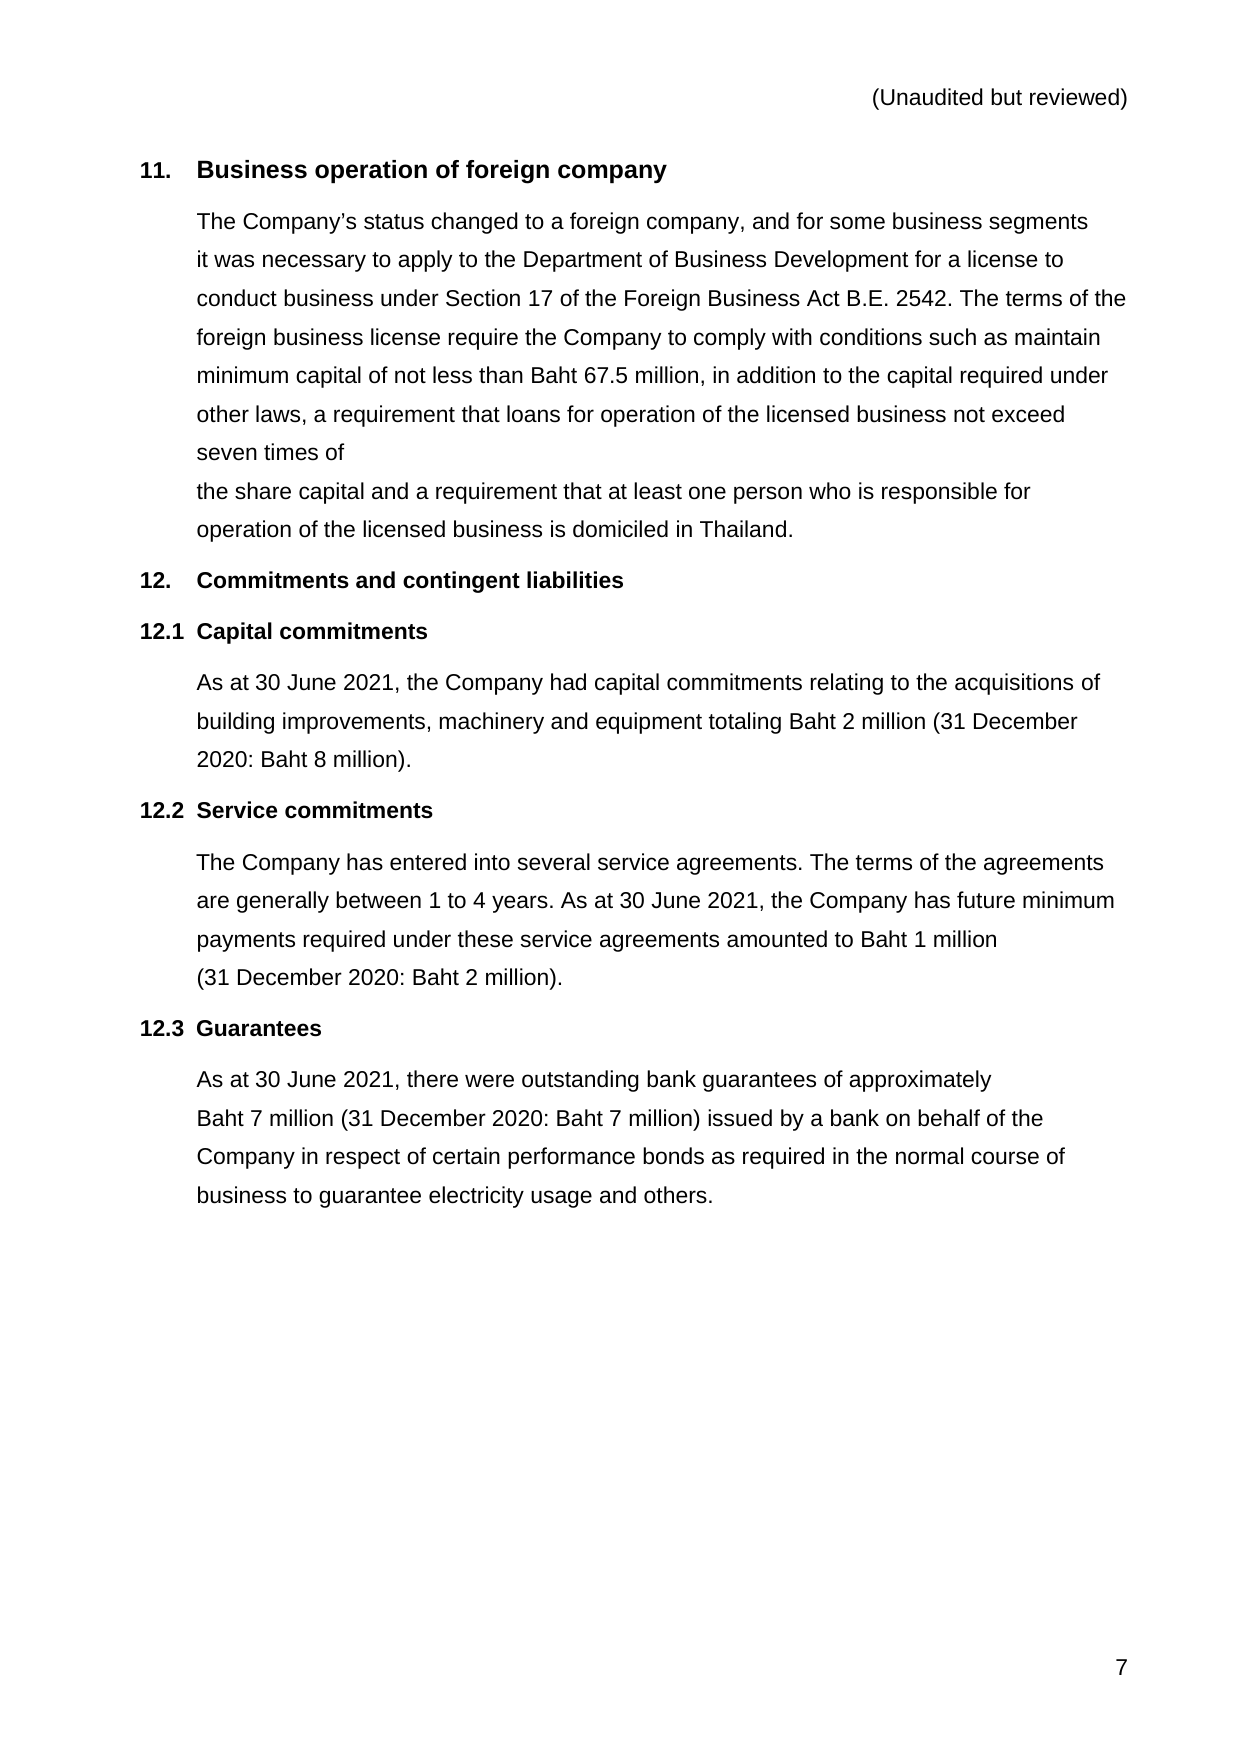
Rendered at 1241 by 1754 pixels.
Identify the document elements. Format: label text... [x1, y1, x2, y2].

text As at 30 June 2021, there were outstanding bank guarantees of approximately Baht 7 million (31 December 2020: Baht 7 million) issued by a bank on behalf of the Company in respect of certain performance bonds as required in the normal course of business to guarantee electricity usage and others. [139, 1057, 1128, 1211]
text 12.3 Guarantees [139, 1006, 1128, 1044]
text As at 30 June 2021, the Company had capital commitments relating to the acquisitions of building improvements, machinery and equipment totaling Baht 2 million (31 December 2020: Baht 8 million). [139, 660, 1128, 776]
text 12.2 Service commitments [139, 788, 1128, 827]
text 12.1 Capital commitments [139, 609, 1128, 647]
text 12. Commitments and contingent liabilities [139, 558, 1128, 596]
text 11. Business operation of foreign company [139, 147, 1128, 186]
text The Company’s status changed to a foreign company, and for some business segments it was necessary to apply to the Department of Business Development for a license to conduct business under Section 17 of the Foreign Business Act B.E. 2542. The terms of the foreign business license require the Company to comply with conditions such as maintain minimum capital of not less than Baht 67.5 million, in addition to the capital required under other laws, a requirement that loans for operation of the licensed business not exceed seven times of the share capital and a requirement that at least one person who is responsible for operation of the licensed business is domiciled in Thailand. [139, 198, 1128, 545]
text The Company has entered into several service agreements. The terms of the agreements are generally between 1 to 4 years. As at 30 June 2021, the Company has future minimum payments required under these service agreements amounted to Baht 1 million (31 December 2020: Baht 2 million). [139, 839, 1128, 993]
